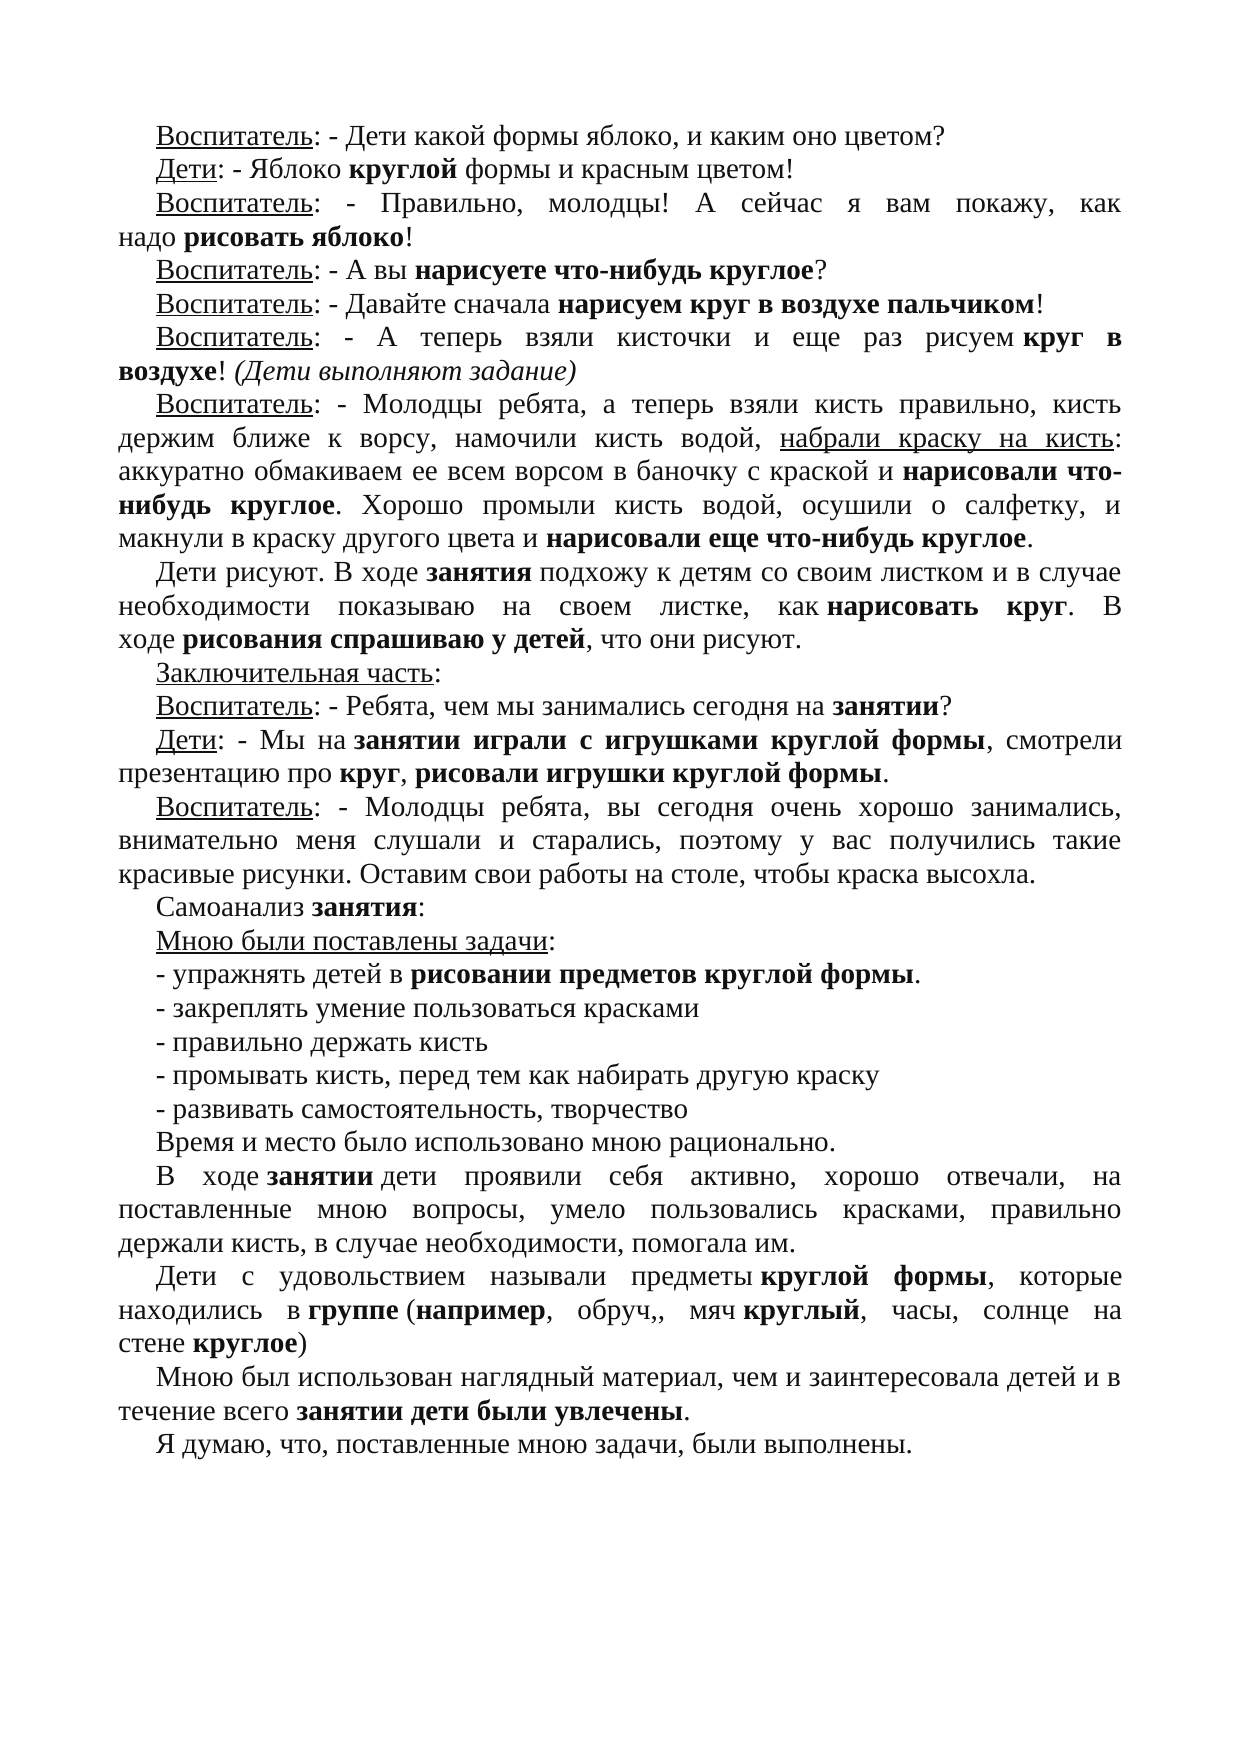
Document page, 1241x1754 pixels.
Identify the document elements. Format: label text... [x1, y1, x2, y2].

text Воспитатель: - А вы нарисуете что-нибудь круглое? [118, 252, 1122, 286]
text Воспитатель: - Ребята, чем мы занимались сегодня на занятии? [118, 688, 1122, 722]
text Я думаю, что, поставленные мною задачи, были выполнены. [118, 1426, 1122, 1460]
text - правильно держать кисть [118, 1024, 1122, 1057]
text Воспитатель: - А теперь взяли кисточки и еще раз рисуем круг в воздухе! (Дети выполняют задание) [118, 319, 1122, 386]
text Воспитатель: - Дети какой формы яблоко, и каким оно цветом? [118, 118, 1122, 152]
text Дети: - Яблоко круглой формы и красным цветом! [118, 152, 1122, 185]
text Воспитатель: - Правильно, молодцы! А сейчас я вам покажу, как надо рисовать яблоко! [118, 185, 1122, 252]
text Мною были поставлены задачи: [118, 923, 1122, 957]
text - закреплять умение пользоваться красками [118, 990, 1122, 1024]
text Дети с удовольствием называли предметы круглой формы, которые находились в группе (например, обруч,, мяч круглый, часы, солнце на стене круглое) [118, 1258, 1122, 1359]
text - упражнять детей в рисовании предметов круглой формы. [118, 957, 1122, 990]
text Воспитатель: - Молодцы ребята, а теперь взяли кисть правильно, кисть держим ближе к ворсу, намочили кисть водой, набрали краску на кисть: аккуратно обмакиваем ее всем ворсом в баночку с краской и нарисовали что-нибудь круглое. Хорошо промыли кисть водой, осушили о салфетку, и макнули в краску другого цвета и нарисовали еще что-нибудь круглое. [118, 386, 1122, 554]
text - развивать самостоятельность, творчество [118, 1091, 1122, 1124]
text Дети: - Мы на занятии играли с игрушками круглой формы, смотрели презентацию про круг, рисовали игрушки круглой формы. [118, 722, 1122, 789]
text - промывать кисть, перед тем как набирать другую краску [118, 1057, 1122, 1091]
text В ходе занятии дети проявили себя активно, хорошо отвечали, на поставленные мною вопросы, умело пользовались красками, правильно держали кисть, в случае необходимости, помогала им. [118, 1158, 1122, 1258]
text Заключительная часть: [118, 655, 1122, 688]
text Дети рисуют. В ходе занятия подхожу к детям со своим листком и в случае необходимости показываю на своем листке, как нарисовать круг. В ходе рисования спрашиваю у детей, что они рисуют. [118, 554, 1122, 655]
text Мною был использован наглядный материал, чем и заинтересовала детей и в течение всего занятии дети были увлечены. [118, 1359, 1122, 1426]
text Время и место было использовано мною рационально. [118, 1124, 1122, 1158]
text Воспитатель: - Давайте сначала нарисуем круг в воздухе пальчиком! [118, 286, 1122, 319]
text Самоанализ занятия: [118, 889, 1122, 923]
text Воспитатель: - Молодцы ребята, вы сегодня очень хорошо занимались, внимательно меня слушали и старались, поэтому у вас получились такие красивые рисунки. Оставим свои работы на столе, чтобы краска высохла. [118, 789, 1122, 889]
